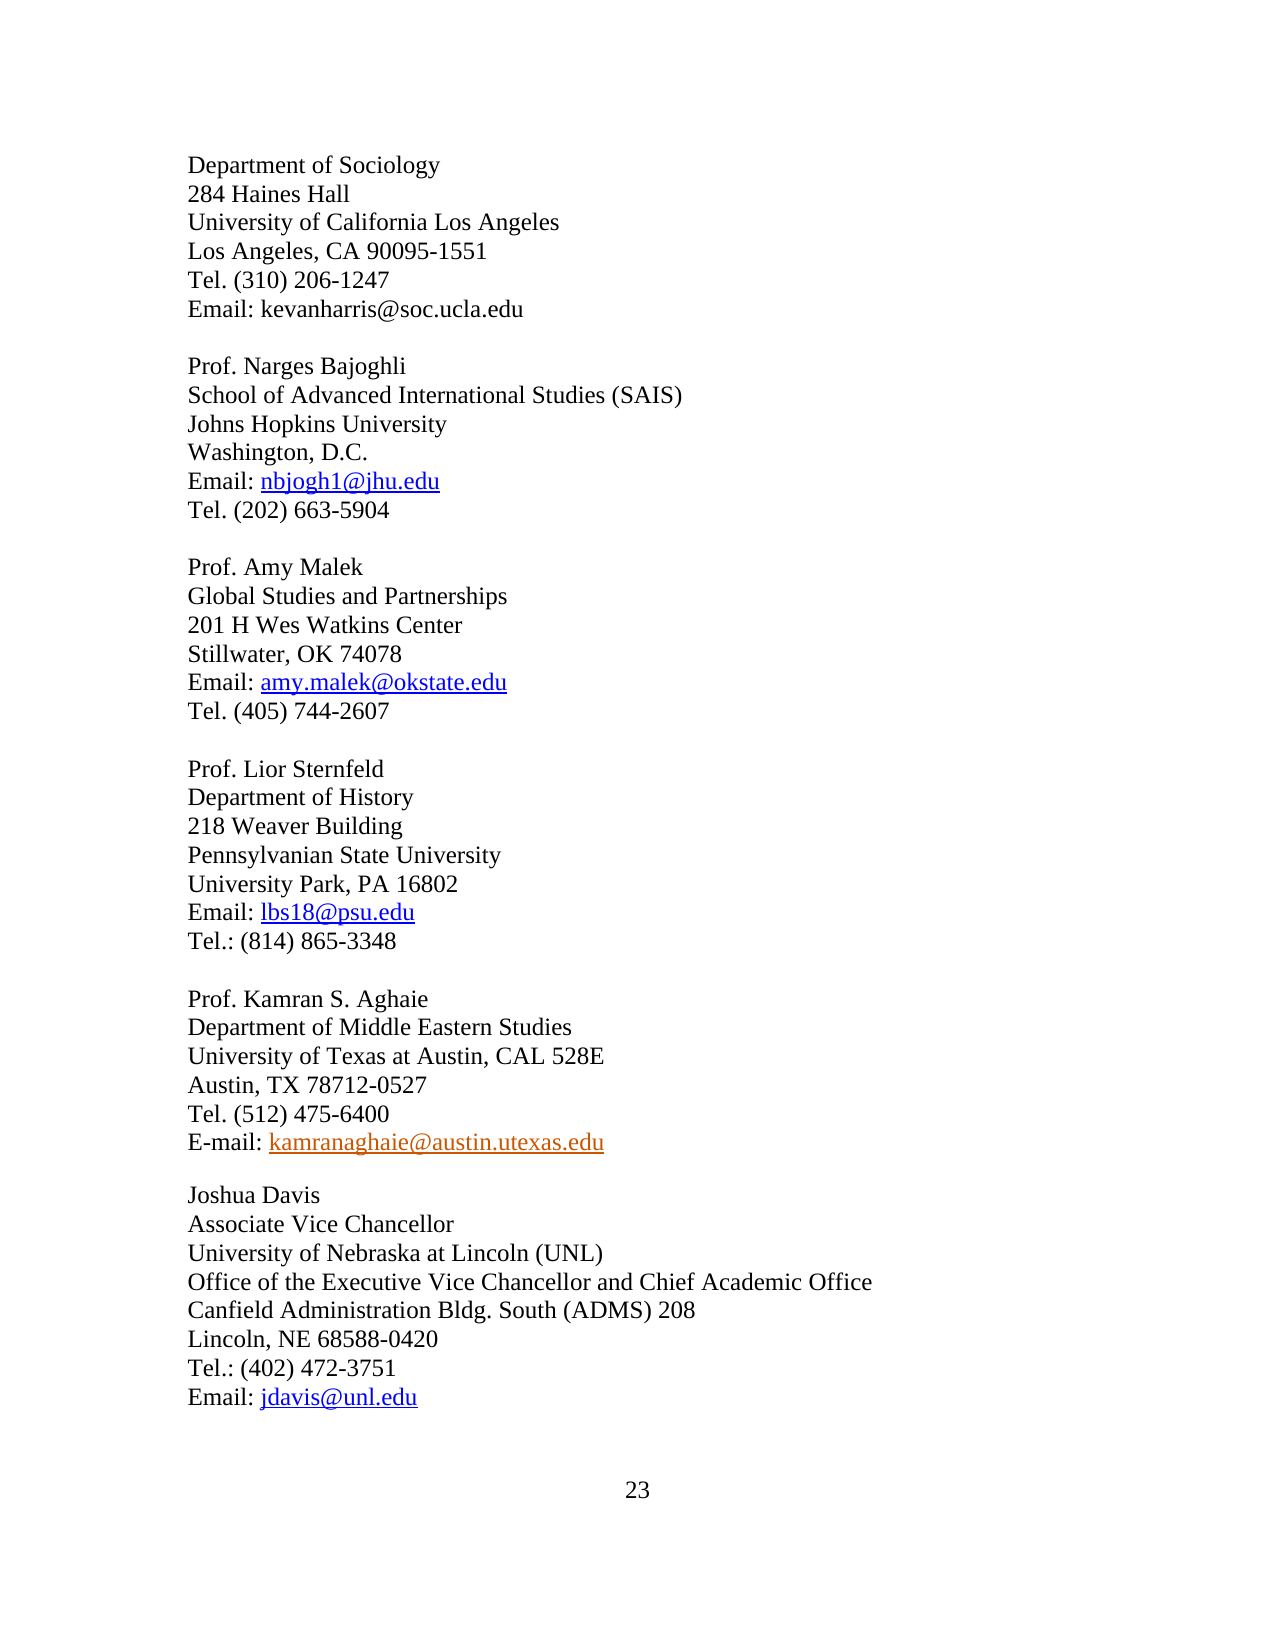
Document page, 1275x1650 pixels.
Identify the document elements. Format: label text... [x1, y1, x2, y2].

text Tel. (512) 475-6400 [187, 1099, 1087, 1127]
text University of Nebraska at Lincoln (UNL) [187, 1238, 1087, 1267]
text University of California Los Angeles [187, 207, 1087, 236]
text Prof. Narges Bajoghli [187, 351, 1087, 380]
text E-mail: kamranaghaie@austin.utexas.edu [187, 1127, 1087, 1156]
text Global Studies and Partnerships [187, 581, 1087, 610]
text Pennsylvanian State University [187, 840, 1087, 869]
text 201 H Wes Watkins Center [187, 610, 1087, 639]
text Canfield Administration Bldg. South (ADMS) 208 [187, 1295, 1087, 1324]
text Associate Vice Chancellor [187, 1209, 1087, 1238]
text 284 Haines Hall [187, 179, 1087, 207]
text Prof. Kamran S. Aghaie [187, 984, 1087, 1012]
text Department of Middle Eastern Studies [187, 1012, 1087, 1041]
text Prof. Lior Sternfeld [187, 754, 1087, 782]
text Prof. Amy Malek [187, 552, 1087, 581]
text Tel. (310) 206-1247 [187, 265, 1087, 294]
text Office of the Executive Vice Chancellor and Chief Academic Office [187, 1267, 1087, 1295]
text Los Angeles, CA 90095-1551 [187, 236, 1087, 265]
text Stillwater, OK 74078 [187, 639, 1087, 667]
text Email: lbs18@psu.edu [187, 897, 1087, 926]
text School of Advanced International Studies (SAIS) [187, 380, 1087, 409]
text Email: kevanharris@soc.ucla.edu [187, 294, 1087, 322]
text Department of Sociology [187, 150, 1087, 179]
text University Park, PA 16802 [187, 869, 1087, 897]
text Washington, D.C. [187, 437, 1087, 466]
text Tel. (202) 663-5904 [187, 495, 1087, 524]
text University of Texas at Austin, CAL 528E [187, 1041, 1087, 1070]
text Email: jdavis@unl.edu [187, 1382, 1087, 1410]
text Lincoln, NE 68588-0420 [187, 1324, 1087, 1353]
text Email: amy.malek@okstate.edu [187, 667, 1087, 696]
text Tel.: (402) 472-3751 [187, 1353, 1087, 1382]
text Tel.: (814) 865-3348 [187, 926, 1087, 955]
text Joshua Davis [187, 1180, 1087, 1209]
text Email: nbjogh1@jhu.edu [187, 466, 1087, 495]
text Austin, TX 78712-0527 [187, 1070, 1087, 1099]
text Tel. (405) 744-2607 [187, 696, 1087, 725]
text 218 Weaver Building [187, 811, 1087, 840]
text Department of History [187, 782, 1087, 811]
text Johns Hopkins University [187, 409, 1087, 437]
